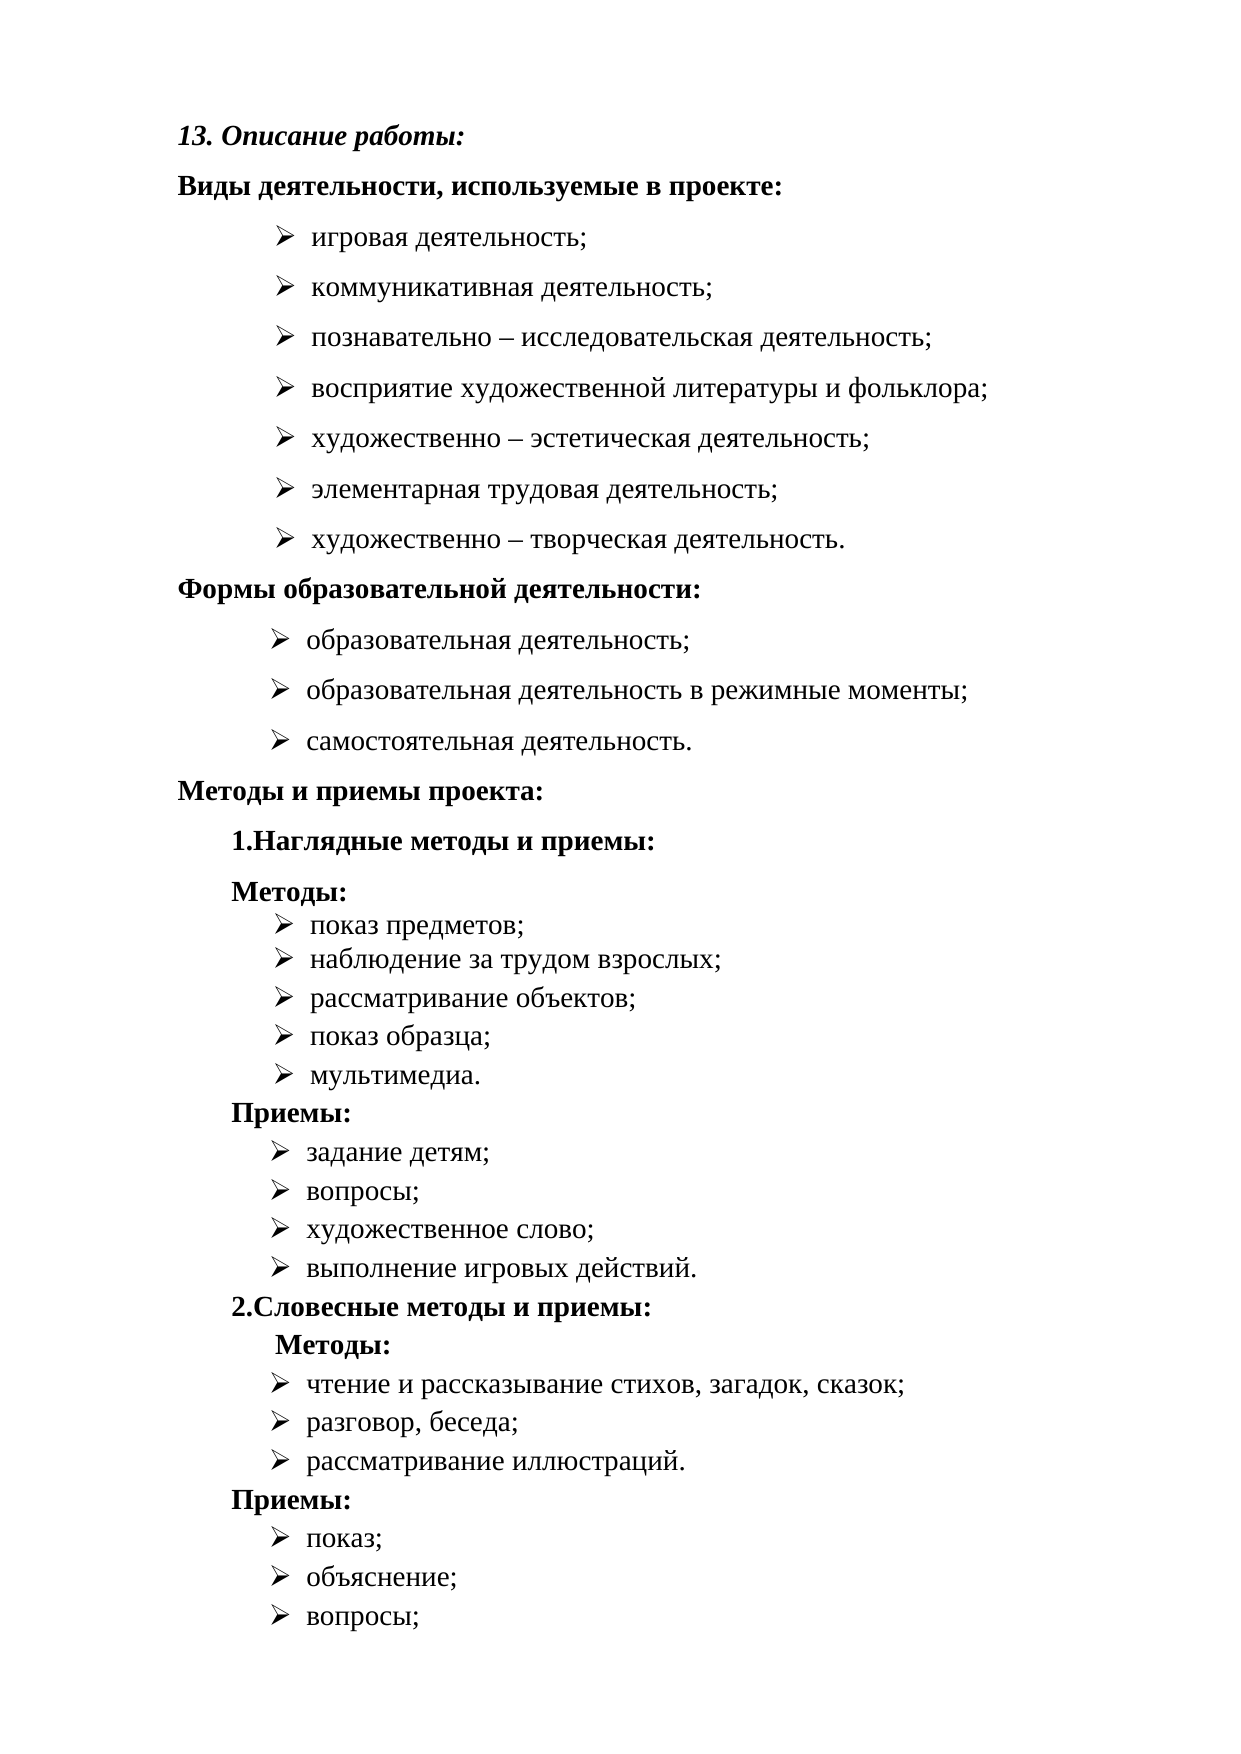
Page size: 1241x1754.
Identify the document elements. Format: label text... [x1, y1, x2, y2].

list объяснение; [268, 1559, 1152, 1593]
text 13. Описание работы: [177, 118, 1152, 152]
list разговор, беседа; [268, 1404, 1152, 1438]
list рассматривание иллюстраций. [268, 1443, 1152, 1477]
list чтение и рассказывание стихов, загадок, сказок; [268, 1366, 1152, 1399]
list элементарная трудовая деятельность; [274, 471, 1152, 504]
list художественное слово; [268, 1211, 1152, 1245]
list наблюдение за трудом взрослых; [272, 941, 1152, 975]
list художественно – эстетическая деятельность; [274, 420, 1152, 454]
list игровая деятельность; [274, 219, 1152, 252]
text Формы образовательной деятельности: [177, 572, 1152, 605]
text Приемы: [231, 1482, 1152, 1515]
list образовательная деятельность; [268, 622, 1152, 656]
text 2.Словесные методы и приемы: [231, 1289, 1152, 1322]
list вопросы; [268, 1598, 1152, 1631]
list художественно – творческая деятельность. [274, 521, 1152, 555]
list выполнение игровых действий. [268, 1250, 1152, 1284]
list вопросы; [268, 1173, 1152, 1206]
list восприятие художественной литературы и фольклора; [274, 370, 1152, 404]
text 1.Наглядные методы и приемы: [231, 823, 1152, 857]
list показ образца; [272, 1018, 1152, 1052]
list самостоятельная деятельность. [268, 723, 1152, 756]
list показ; [268, 1520, 1152, 1554]
list задание детям; [268, 1134, 1152, 1168]
text Приемы: [231, 1096, 1152, 1129]
list познавательно – исследовательская деятельность; [274, 319, 1152, 353]
text Виды деятельности, используемые в проекте: [177, 168, 1152, 202]
text Методы: [231, 1327, 1152, 1361]
list рассматривание объектов; [272, 980, 1152, 1013]
list коммуникативная деятельность; [274, 269, 1152, 303]
text Методы: [231, 874, 1152, 907]
list мультимедиа. [272, 1057, 1152, 1091]
text Методы и приемы проекта: [177, 773, 1152, 807]
list образовательная деятельность в режимные моменты; [268, 672, 1152, 706]
list показ предметов; [272, 907, 1152, 941]
